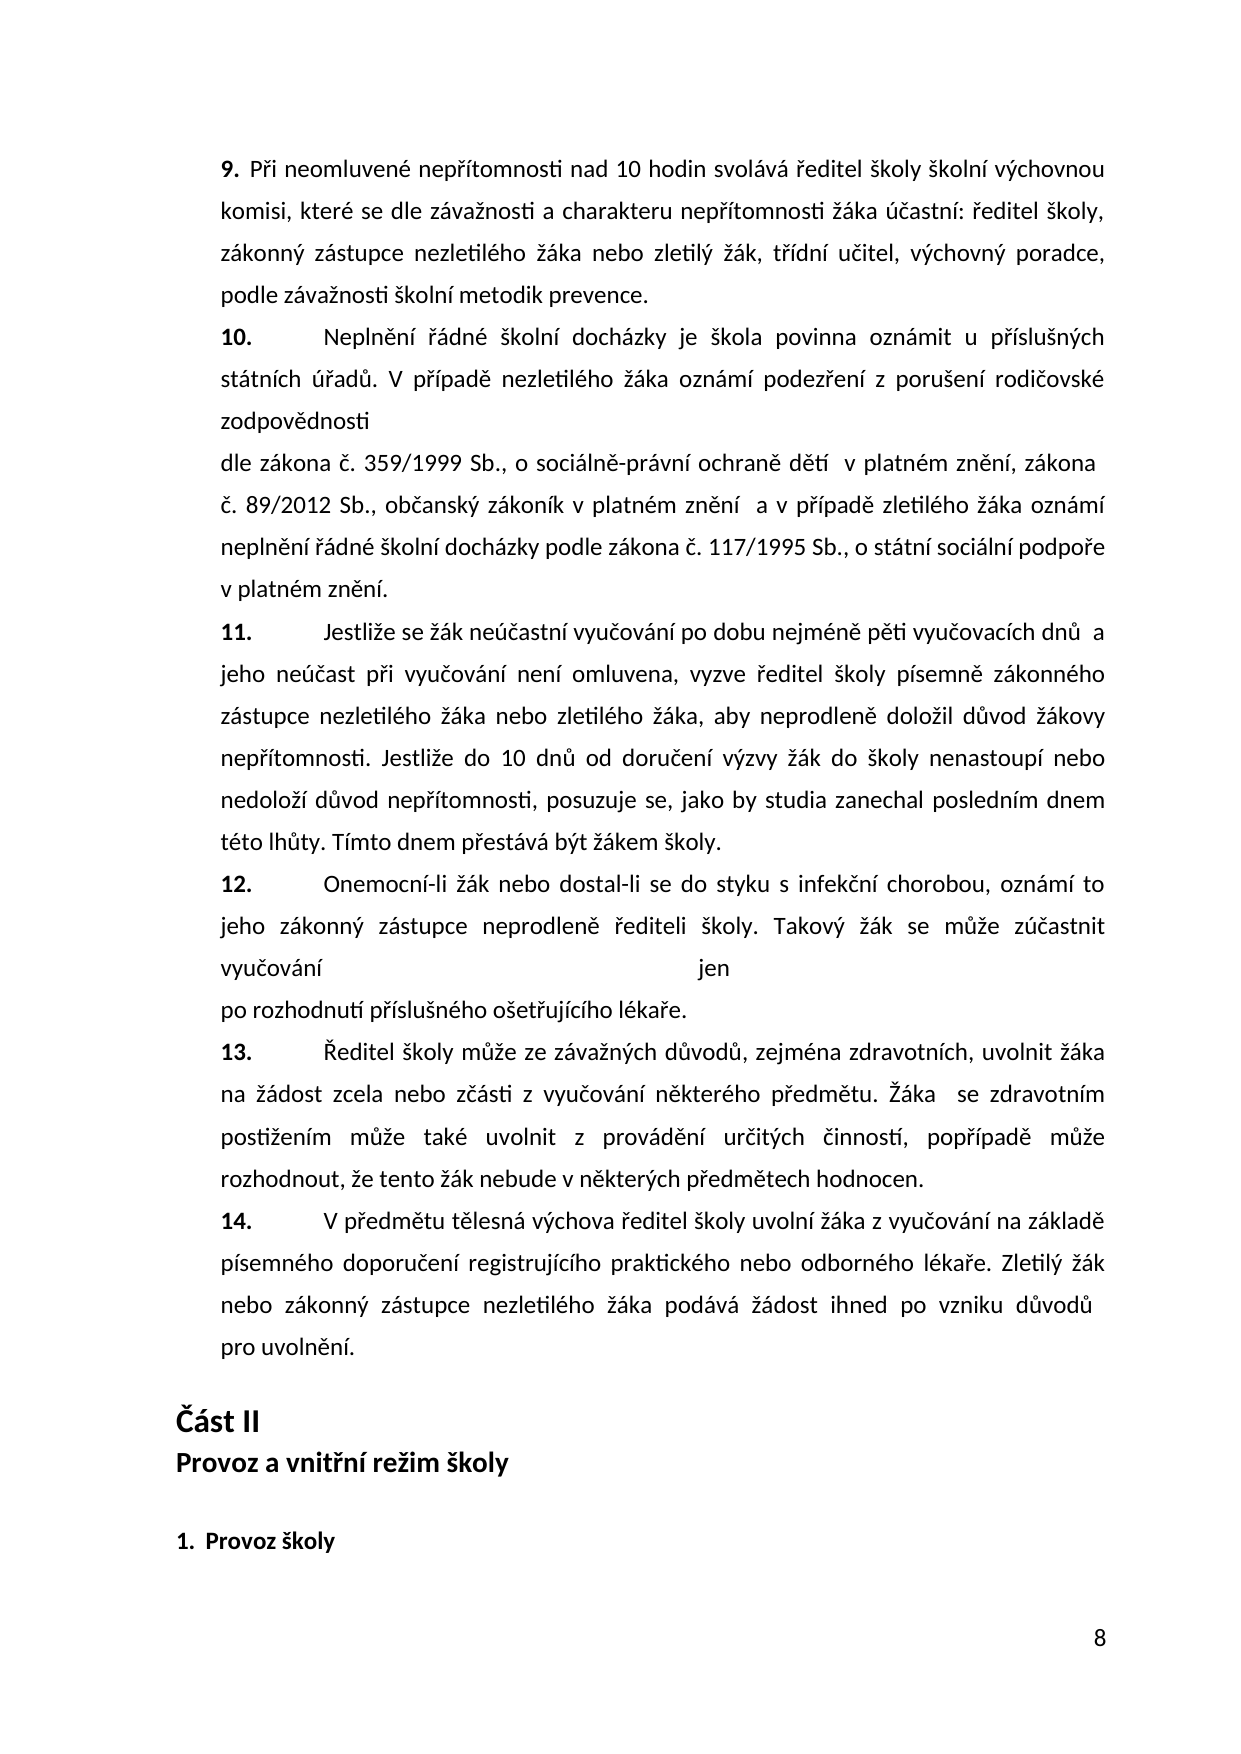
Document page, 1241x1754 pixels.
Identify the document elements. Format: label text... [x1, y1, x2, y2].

list Při neomluvené nepřítomnosti nad 10 hodin svolává ředitel školy školní výchovnou komisi, které se dle závažnosti a charakteru nepřítomnosti žáka účastní: ředitel školy, zákonný zástupce nezletilého žáka nebo zletilý žák, třídní učitel, výchovný poradce, podle závažnosti školní metodik prevence. [220, 153, 1106, 309]
list Onemocní-li žák nebo dostal-li se do styku s infekční chorobou, oznámí to jeho zákonný zástupce neprodleně řediteli školy. Takový žák se může zúčastnit vyučování jen po rozhodnutí příslušného ošetřujícího lékaře. [220, 868, 1106, 1025]
list Ředitel školy může ze závažných důvodů, zejména zdravotních, uvolnit žáka na žádost zcela nebo zčásti z vyučování některého předmětu. Žáka se zdravotním postižením může také uvolnit z provádění určitých činností, popřípadě může rozhodnout, že tento žák nebude v některých předmětech hodnocen. [220, 1037, 1106, 1193]
subtitle Část II [176, 1400, 1106, 1441]
subtitle Provoz a vnitřní režim školy [176, 1444, 1106, 1480]
list Jestliže se žák neúčastní vyučování po dobu nejméně pěti vyučovacích dnů a jeho neúčast při vyučování není omluvena, vyzve ředitel školy písemně zákonného zástupce nezletilého žáka nebo zletilého žáka, aby neprodleně doložil důvod žákovy nepřítomnosti. Jestliže do 10 dnů od doručení výzvy žák do školy nenastoupí nebo nedoloží důvod nepřítomnosti, posuzuje se, jako by studia zanechal posledním dnem této lhůty. Tímto dnem přestává být žákem školy. [220, 616, 1106, 857]
subtitle Provoz školy [176, 1526, 1106, 1556]
list Neplnění řádné školní docházky je škola povinna oznámit u příslušných státních úřadů. V případě nezletilého žáka oznámí podezření z porušení rodičovské zodpovědnosti dle zákona č. 359/1999 Sb., o sociálně-právní ochraně dětí v platném znění, zákona č. 89/2012 Sb., občanský zákoník v platném znění a v případě zletilého žáka oznámí neplnění řádné školní docházky podle zákona č. 117/1995 Sb., o státní sociální podpoře v platném znění. [220, 321, 1106, 604]
list V předmětu tělesná výchova ředitel školy uvolní žáka z vyučování na základě písemného doporučení registrujícího praktického nebo odborného lékaře. Zletilý žák nebo zákonný zástupce nezletilého žáka podává žádost ihned po vzniku důvodů pro uvolnění. [220, 1205, 1106, 1362]
